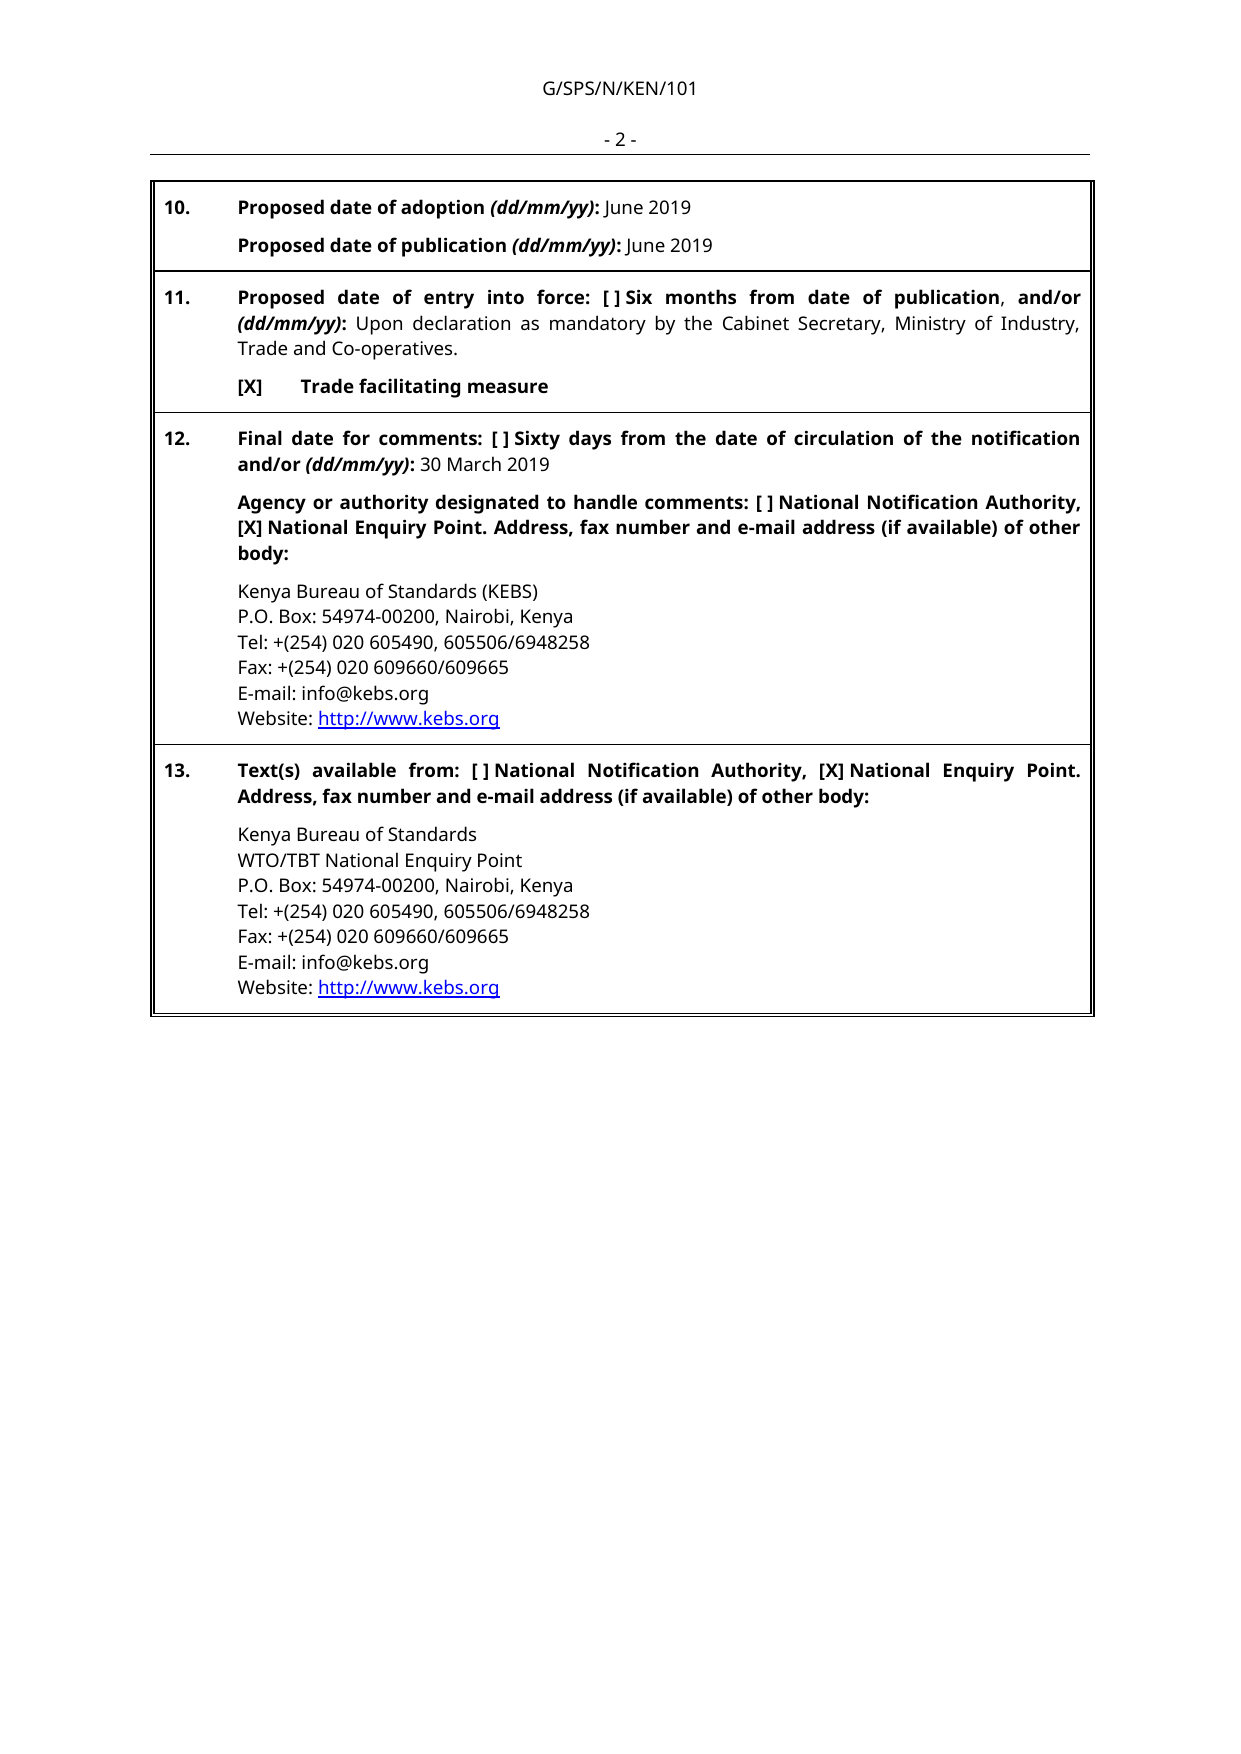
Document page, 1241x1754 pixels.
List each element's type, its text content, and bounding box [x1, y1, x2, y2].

table_cell 12. [155, 413, 226, 744]
table_cell Proposed date of adoption (dd/mm/yy): June 2019 Proposed date of publication (dd/mm/yy): June 2019 [226, 182, 1090, 270]
table_cell 13. [155, 745, 226, 1012]
table_cell 11. [155, 272, 226, 411]
table_cell 10. [155, 182, 226, 270]
table_cell Final date for comments: [ ] Sixty days from the date of circulation of the notification and/or (dd/mm/yy): 30 March 2019 Agency or authority designated to handle comments: [ ] National Notification Authority, [X] National Enquiry Point. Address, fax number and e-mail address (if available) of other body: Kenya Bureau of Standards (KEBS) P.O. Box: 54974-00200, Nairobi, Kenya Tel: +(254) 020 605490, 605506/6948258 Fax: +(254) 020 609660/609665 E-mail: info@kebs.org Website: http://www.kebs.org [226, 413, 1090, 744]
table_cell Text(s) available from: [ ] National Notification Authority, [X] National Enquiry Point. Address, fax number and e-mail address (if available) of other body: Kenya Bureau of Standards WTO/TBT National Enquiry Point P.O. Box: 54974-00200, Nairobi, Kenya Tel: +(254) 020 605490, 605506/6948258 Fax: +(254) 020 609660/609665 E-mail: info@kebs.org Website: http://www.kebs.org [226, 745, 1090, 1012]
table_cell Proposed date of entry into force: [ ] Six months from date of publication, and/or (dd/mm/yy): Upon declaration as mandatory by the Cabinet Secretary, Ministry of Industry, Trade and Co-operatives. [X] Trade facilitating measure [226, 272, 1090, 411]
